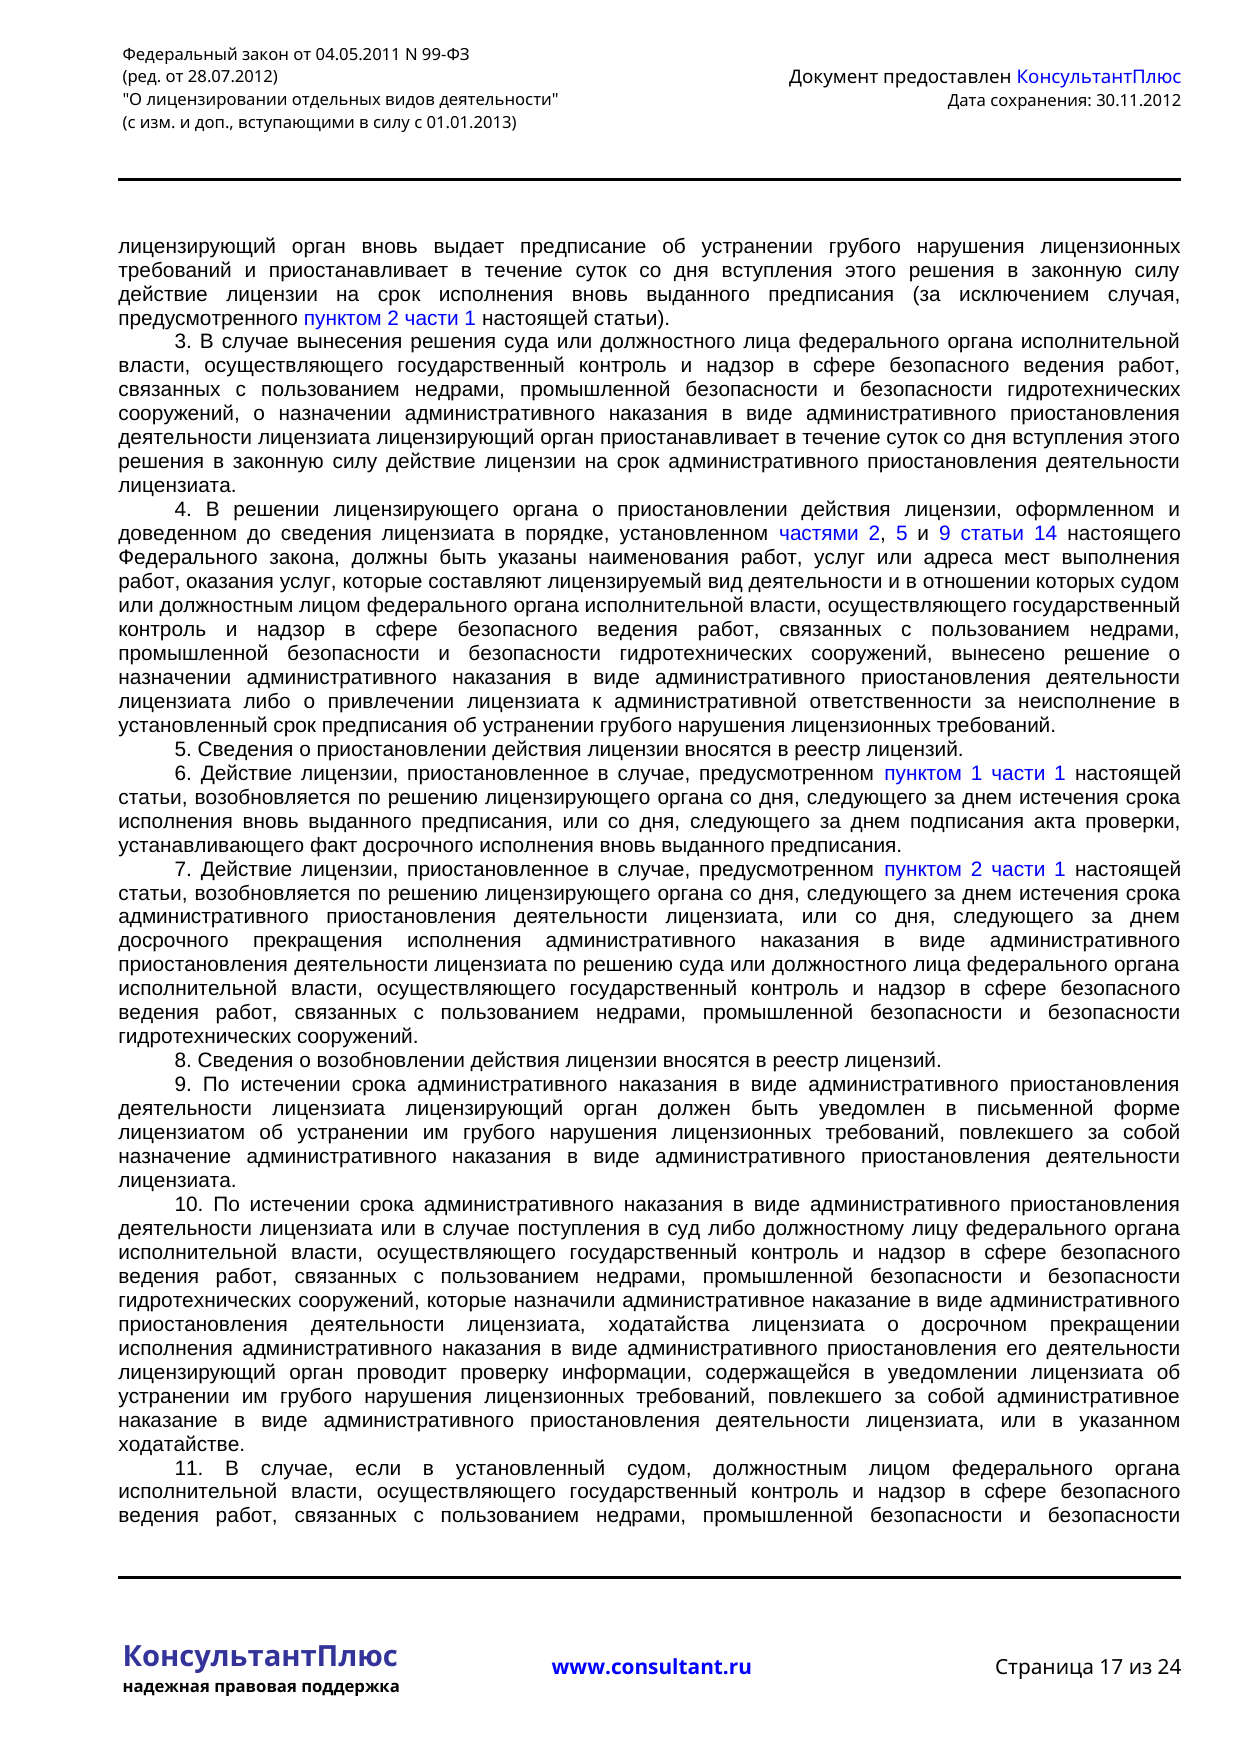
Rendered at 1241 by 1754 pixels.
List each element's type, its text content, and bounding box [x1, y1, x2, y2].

text 8. Сведения о возобновлении действия лицензии вносятся в реестр лицензий. [118, 1048, 1181, 1072]
text 9. По истечении срока административного наказания в виде административного приостановления деятельности лицензиата лицензирующий орган должен быть уведомлен в письменной форме лицензиатом об устранении им грубого нарушения лицензионных требований, повлекшего за собой назначение административного наказания в виде административного приостановления деятельности лицензиата. [118, 1072, 1181, 1192]
text 10. По истечении срока административного наказания в виде административного приостановления деятельности лицензиата или в случае поступления в суд либо должностному лицу федерального органа исполнительной власти, осуществляющего государственный контроль и надзор в сфере безопасного ведения работ, связанных с пользованием недрами, промышленной безопасности и безопасности гидротехнических сооружений, которые назначили административное наказание в виде административного приостановления деятельности лицензиата, ходатайства лицензиата о досрочном прекращении исполнения административного наказания в виде административного приостановления его деятельности лицензирующий орган проводит проверку информации, содержащейся в уведомлении лицензиата об устранении им грубого нарушения лицензионных требований, повлекшего за собой административное наказание в виде административного приостановления деятельности лицензиата, или в указанном ходатайстве. [118, 1192, 1181, 1455]
text 3. В случае вынесения решения суда или должностного лица федерального органа исполнительной власти, осуществляющего государственный контроль и надзор в сфере безопасного ведения работ, связанных с пользованием недрами, промышленной безопасности и безопасности гидротехнических сооружений, о назначении административного наказания в виде административного приостановления деятельности лицензиата лицензирующий орган приостанавливает в течение суток со дня вступления этого решения в законную силу действие лицензии на срок административного приостановления деятельности лицензиата. [118, 329, 1181, 497]
text 7. Действие лицензии, приостановленное в случае, предусмотренном пунктом 2 части 1 настоящей статьи, возобновляется по решению лицензирующего органа со дня, следующего за днем истечения срока административного приостановления деятельности лицензиата, или со дня, следующего за днем досрочного прекращения исполнения административного наказания в виде административного приостановления деятельности лицензиата по решению суда или должностного лица федерального органа исполнительной власти, осуществляющего государственный контроль и надзор в сфере безопасного ведения работ, связанных с пользованием недрами, промышленной безопасности и безопасности гидротехнических сооружений. [118, 856, 1181, 1048]
text 6. Действие лицензии, приостановленное в случае, предусмотренном пунктом 1 части 1 настоящей статьи, возобновляется по решению лицензирующего органа со дня, следующего за днем истечения срока исполнения вновь выданного предписания, или со дня, следующего за днем подписания акта проверки, устанавливающего факт досрочного исполнения вновь выданного предписания. [118, 761, 1181, 856]
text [118, 1455, 1181, 1527]
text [118, 233, 1181, 329]
text 4. В решении лицензирующего органа о приостановлении действия лицензии, оформленном и доведенном до сведения лицензиата в порядке, установленном частями 2, 5 и 9 статьи 14 настоящего Федерального закона, должны быть указаны наименования работ, услуг или адреса мест выполнения работ, оказания услуг, которые составляют лицензируемый вид деятельности и в отношении которых судом или должностным лицом федерального органа исполнительной власти, осуществляющего государственный контроль и надзор в сфере безопасного ведения работ, связанных с пользованием недрами, промышленной безопасности и безопасности гидротехнических сооружений, вынесено решение о назначении административного наказания в виде административного приостановления деятельности лицензиата либо о привлечении лицензиата к административной ответственности за неисполнение в установленный срок предписания об устранении грубого нарушения лицензионных требований. [118, 497, 1181, 737]
text 5. Сведения о приостановлении действия лицензии вносятся в реестр лицензий. [118, 737, 1181, 761]
